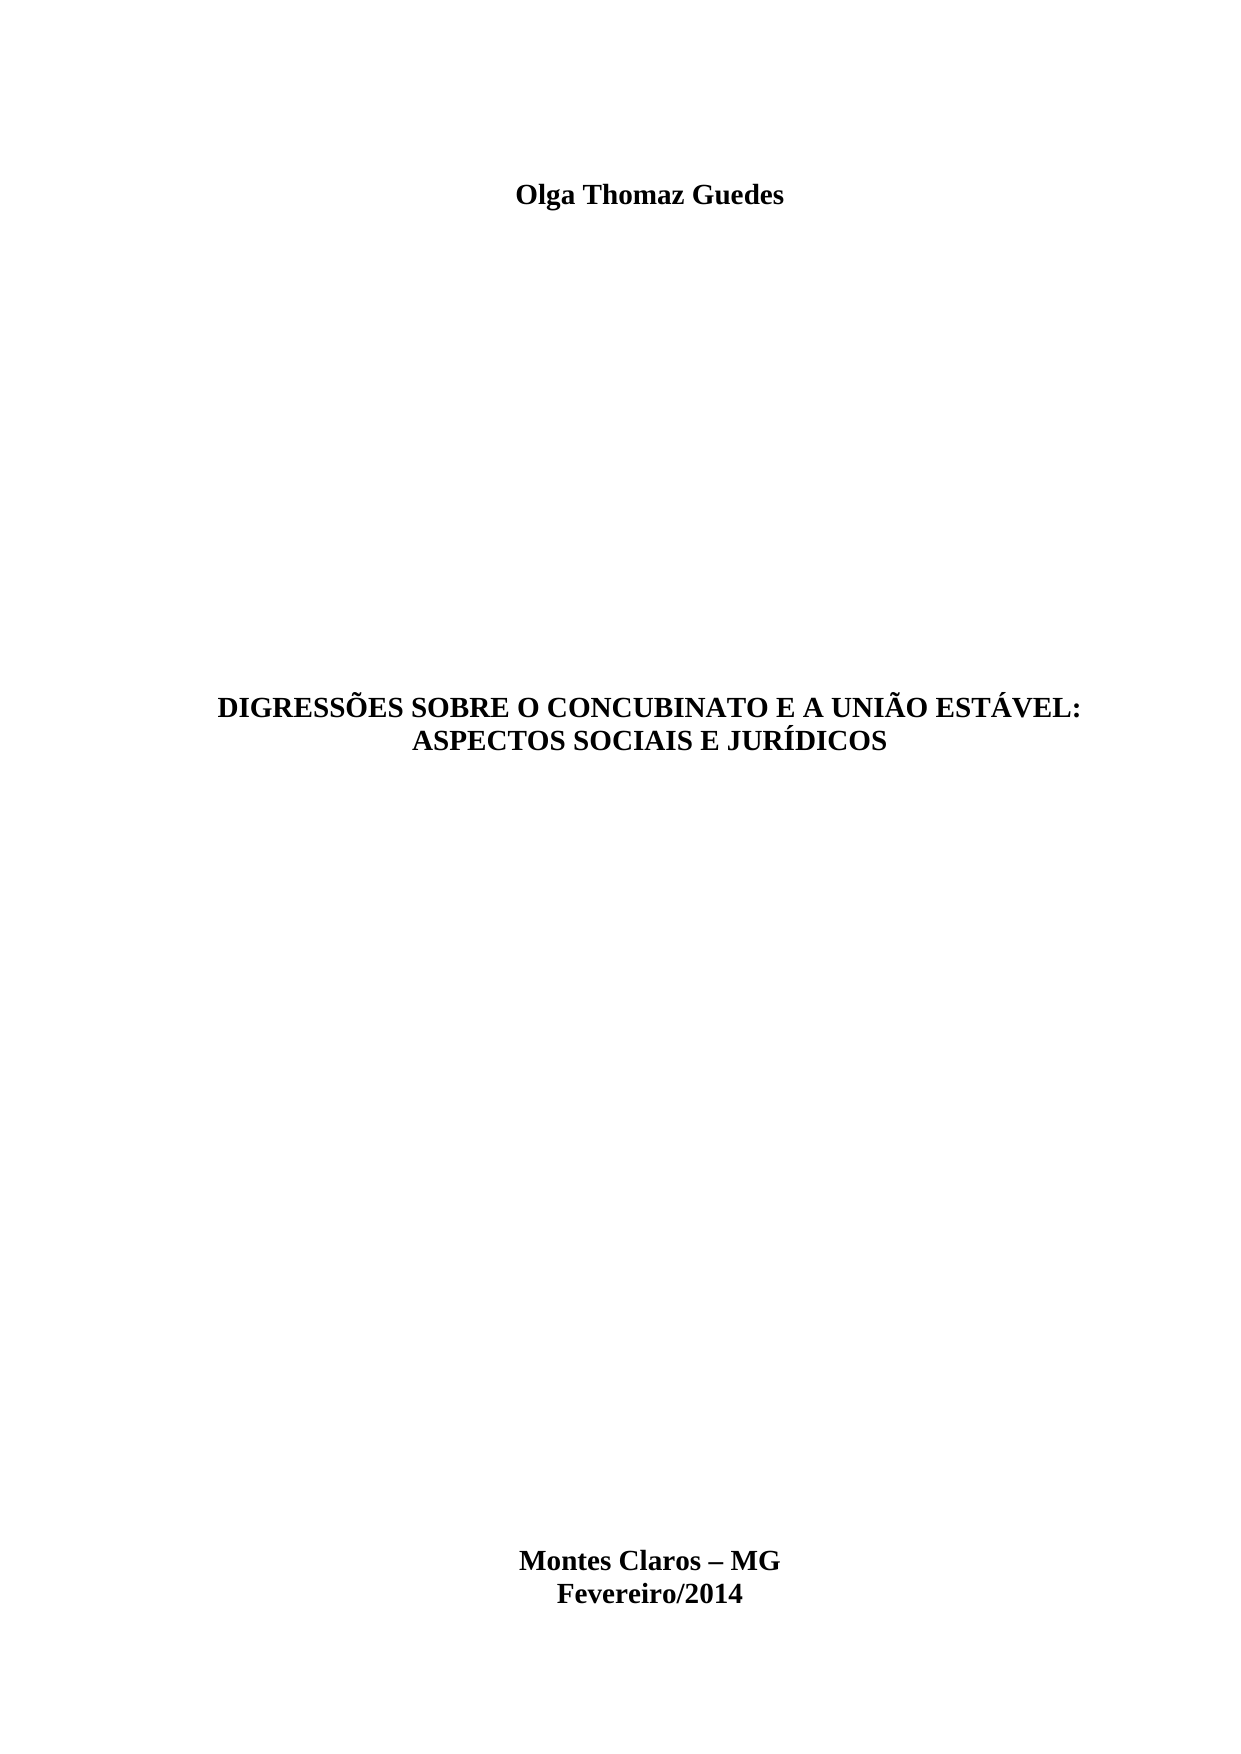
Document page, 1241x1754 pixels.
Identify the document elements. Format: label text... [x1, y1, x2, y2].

text Fevereiro/2014 [177, 1576, 1122, 1610]
text Montes Claros – MG [177, 1543, 1122, 1576]
text DIGRESSÕES SOBRE O CONCUBINATO E A UNIÃO ESTÁVEL: ASPECTOS SOCIAIS E JURÍDICOS [177, 690, 1122, 757]
text Olga Thomaz Guedes [177, 177, 1122, 211]
